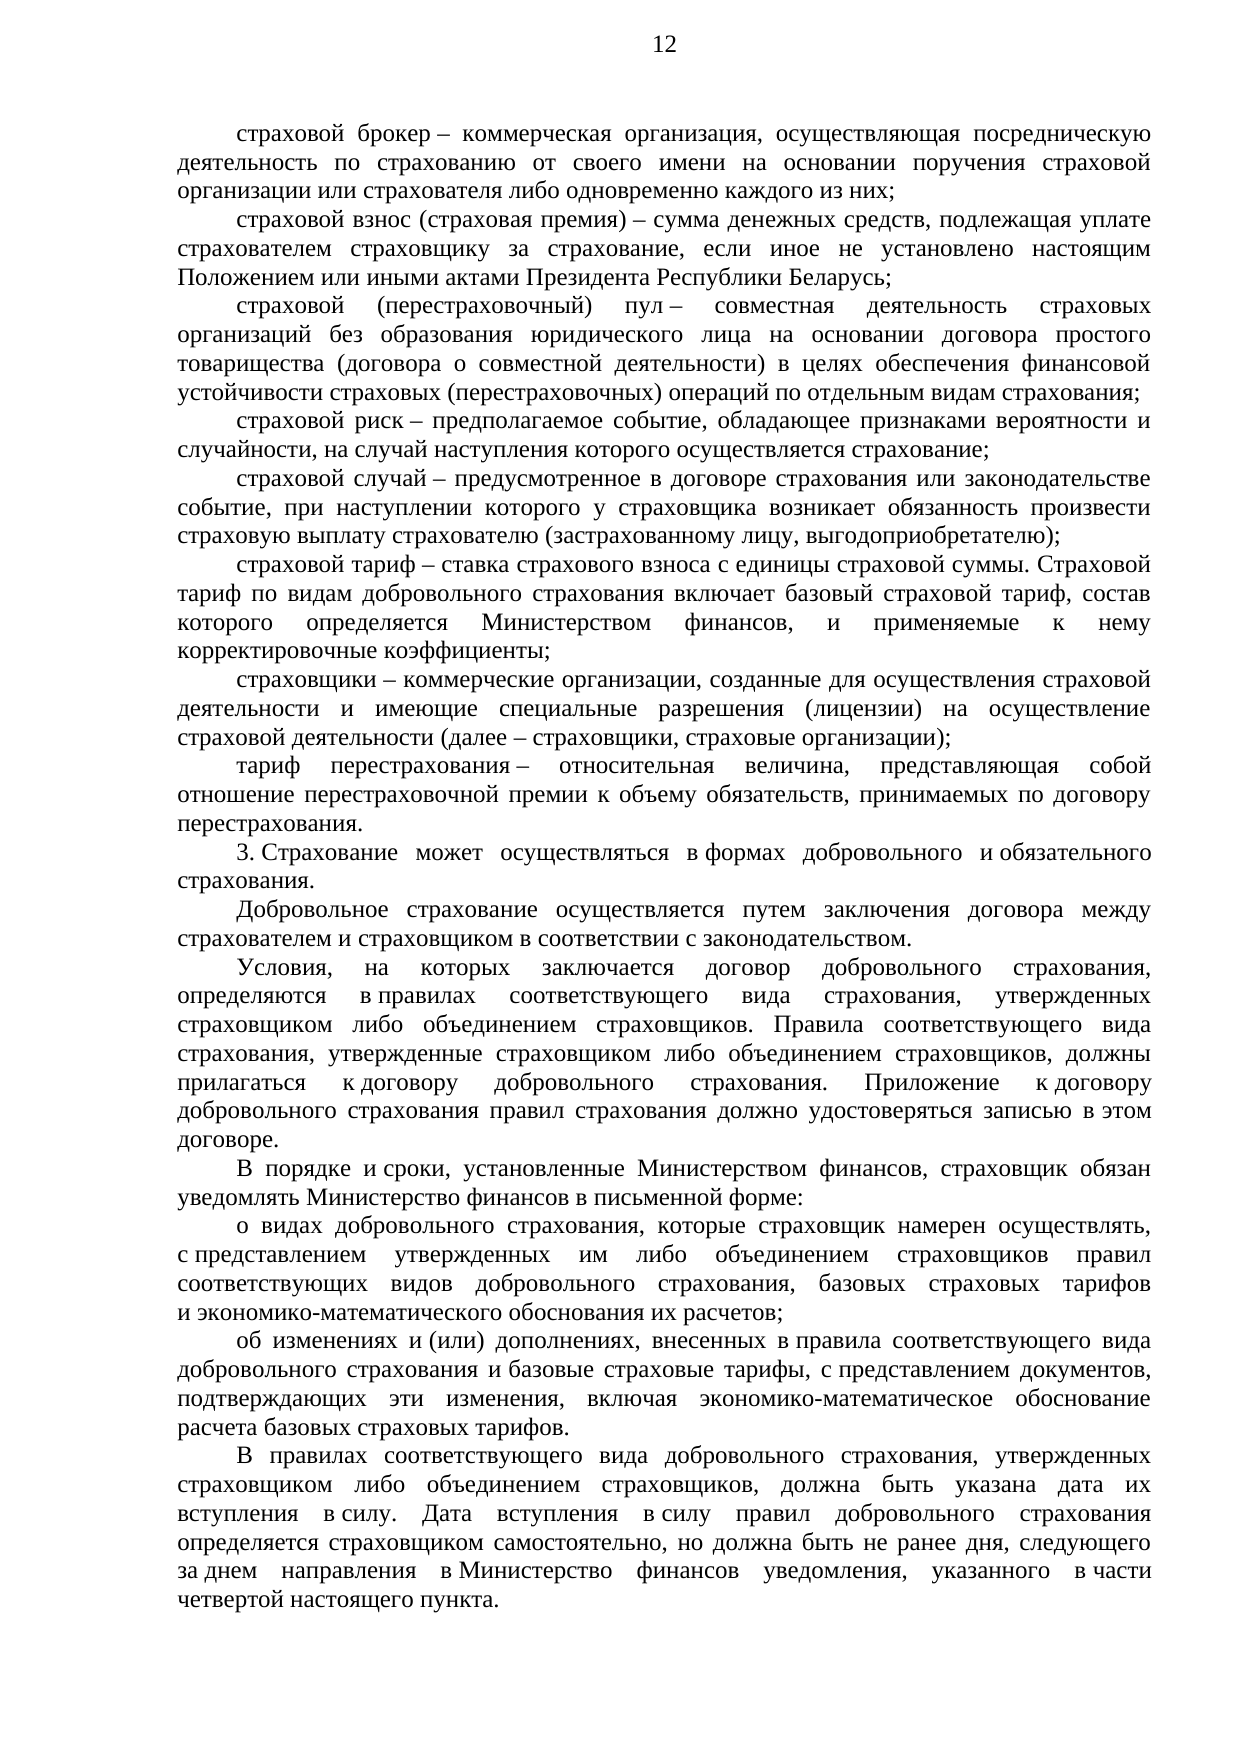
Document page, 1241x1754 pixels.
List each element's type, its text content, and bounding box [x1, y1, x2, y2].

text страховой (перестраховочный) пул – совместная деятельность страховых организаций без образования юридического лица на основании договора простого товарищества (договора о совместной деятельности) в целях обеспечения финансовой устойчивости страховых (перестраховочных) операций по отдельным видам страхования; [177, 291, 1152, 406]
text об изменениях и (или) дополнениях, внесенных в правила соответствующего вида добровольного страхования и базовые страховые тарифы, с представлением документов, подтверждающих эти изменения, включая экономико-математическое обоснование расчета базовых страховых тарифов. [177, 1326, 1152, 1441]
text В правилах соответствующего вида добровольного страхования, утвержденных страховщиком либо объединением страховщиков, должна быть указана дата их вступления в силу. Дата вступления в силу правил добровольного страхования определяется страховщиком самостоятельно, но должна быть не ранее дня, следующего за днем направления в Министерство финансов уведомления, указанного в части четвертой настоящего пункта. [177, 1441, 1152, 1613]
text о видах добровольного страхования, которые страховщик намерен осуществлять, с представлением утвержденных им либо объединением страховщиков правил соответствующих видов добровольного страхования, базовых страховых тарифов и экономико-математического обоснования их расчетов; [177, 1211, 1152, 1326]
text В порядке и сроки, установленные Министерством финансов, страховщик обязан уведомлять Министерство финансов в письменной форме: [177, 1153, 1152, 1211]
text страховой взнос (страховая премия) – сумма денежных средств, подлежащая уплате страхователем страховщику за страхование, если иное не установлено настоящим Положением или иными актами Президента Республики Беларусь; [177, 204, 1152, 291]
text Условия, на которых заключается договор добровольного страхования, определяются в правилах соответствующего вида страхования, утвержденных страховщиком либо объединением страховщиков. Правила соответствующего вида страхования, утвержденные страховщиком либо объединением страховщиков, должны прилагаться к договору добровольного страхования. Приложение к договору добровольного страхования правил страхования должно удостоверяться записью в этом договоре. [177, 952, 1152, 1153]
text страховой случай – предусмотренное в договоре страхования или законодательстве событие, при наступлении которого у страховщика возникает обязанность произвести страховую выплату страхователю (застрахованному лицу, выгодоприобретателю); [177, 463, 1152, 549]
text 3. Страхование может осуществляться в формах добровольного и обязательного страхования. [177, 837, 1152, 894]
text страховщики – коммерческие организации, созданные для осуществления страховой деятельности и имеющие специальные разрешения (лицензии) на осуществление страховой деятельности (далее – страховщики, страховые организации); [177, 664, 1152, 751]
text страховой брокер – коммерческая организация, осуществляющая посредническую деятельность по страхованию от своего имени на основании поручения страховой организации или страхователя либо одновременно каждого из них; [177, 118, 1152, 204]
text страховой риск – предполагаемое событие, обладающее признаками вероятности и случайности, на случай наступления которого осуществляется страхование; [177, 406, 1152, 463]
text тариф перестрахования – относительная величина, представляющая собой отношение перестраховочной премии к объему обязательств, принимаемых по договору перестрахования. [177, 751, 1152, 837]
text Добровольное страхование осуществляется путем заключения договора между страхователем и страховщиком в соответствии с законодательством. [177, 894, 1152, 952]
text страховой тариф – ставка страхового взноса с единицы страховой суммы. Страховой тариф по видам добровольного страхования включает базовый страховой тариф, состав которого определяется Министерством финансов, и применяемые к нему корректировочные коэффициенты; [177, 549, 1152, 664]
